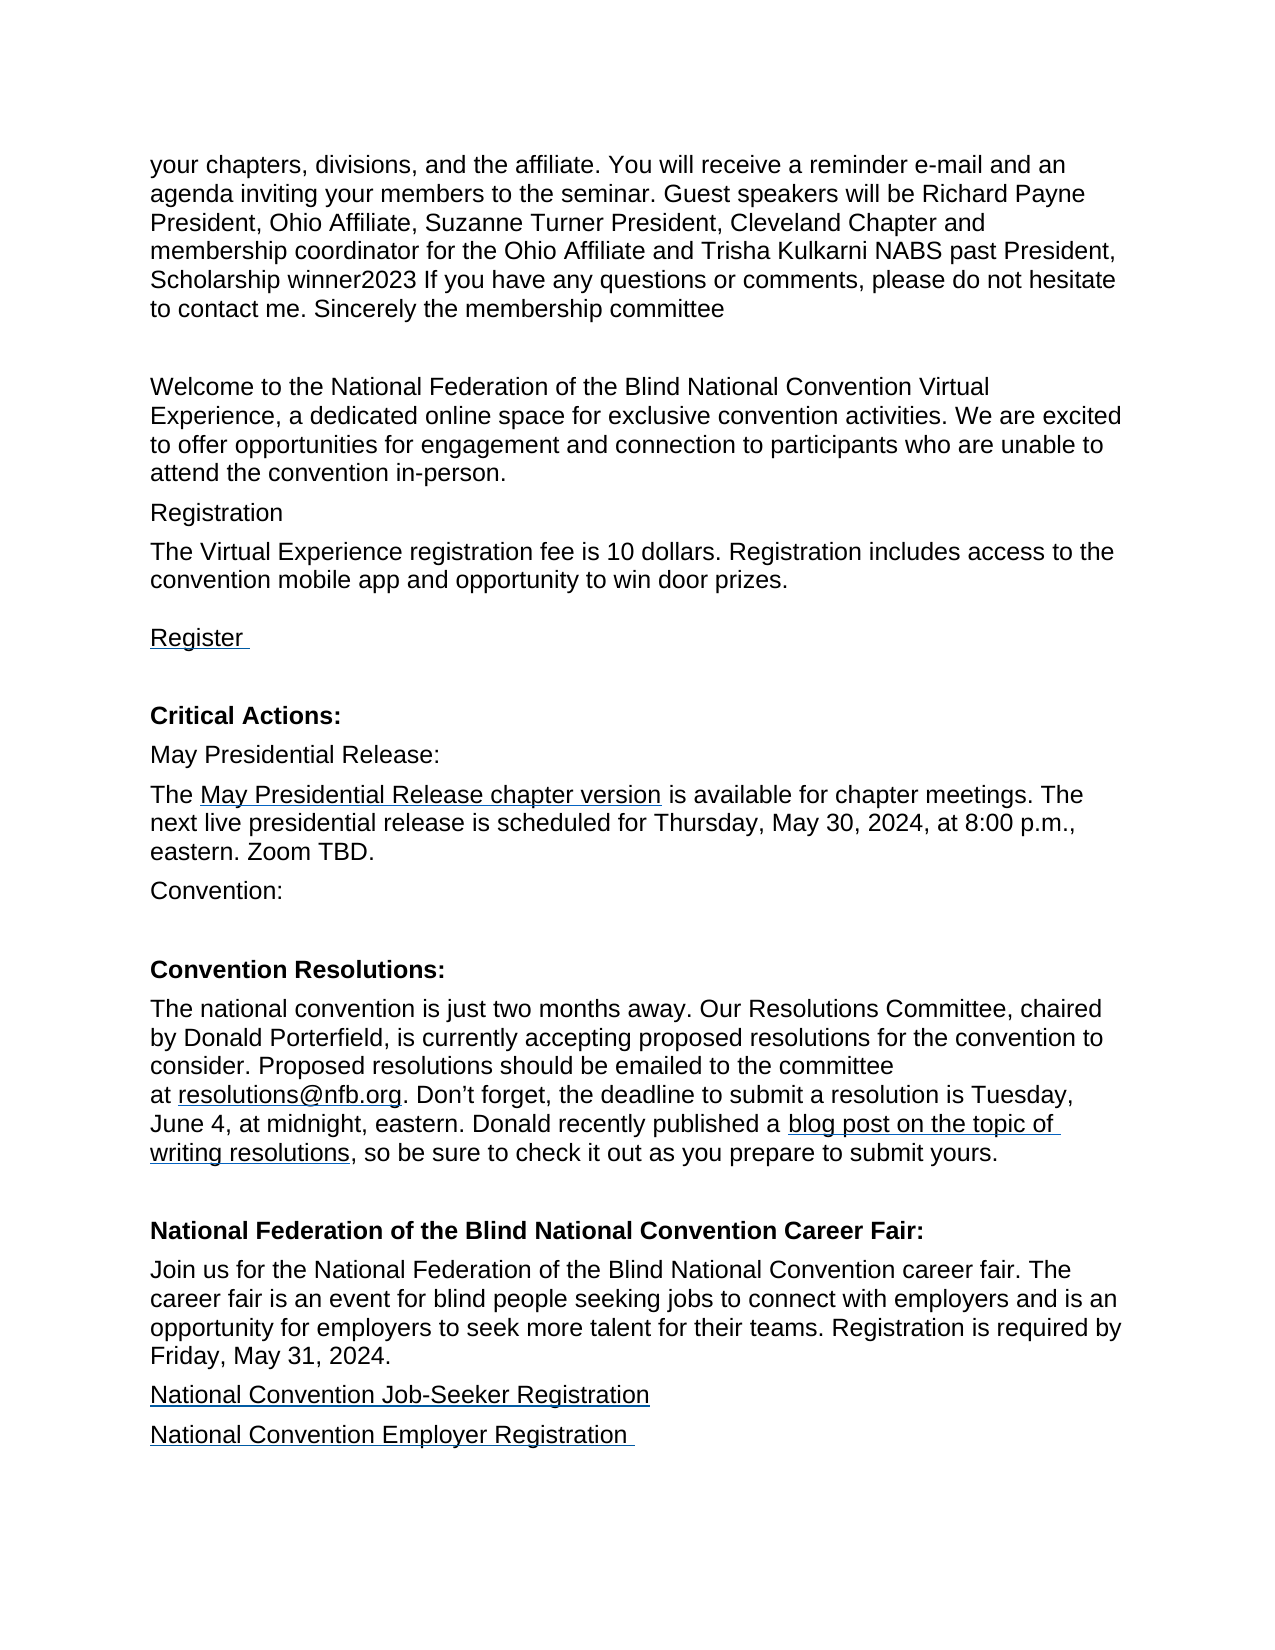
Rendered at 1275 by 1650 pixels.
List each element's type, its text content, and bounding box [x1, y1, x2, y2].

text Join us for the National Federation of the Blind National Convention career fair. The career fair is an event for blind people seeking jobs to connect with employers and is an opportunity for employers to seek more talent for their teams. Registration is required by Friday, May 31, 2024. [150, 1255, 1125, 1370]
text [150, 150, 1125, 322]
text Convention: [150, 876, 1125, 905]
text National Convention Job-Seeker Registration [150, 1380, 1125, 1409]
text The Virtual Experience registration fee is 10 dollars. Registration includes access to the convention mobile app and opportunity to win door prizes. Register [150, 537, 1125, 652]
text National Convention Employer Registration [150, 1419, 1125, 1448]
text National Federation of the Blind National Convention Career Fair: [150, 1216, 1125, 1244]
text The May Presidential Release chapter version is available for chapter meetings. The next live presidential release is scheduled for Thursday, May 30, 2024, at 8:00 p.m., eastern. Zoom TBD. [150, 779, 1125, 866]
text May Presidential Release: [150, 740, 1125, 769]
text Convention Resolutions: [150, 954, 1125, 983]
text Critical Actions: [150, 701, 1125, 730]
text Registration [150, 497, 1125, 526]
text The national convention is just two months away. Our Resolutions Committee, chaired by Donald Porterfield, is currently accepting proposed resolutions for the convention to consider. Proposed resolutions should be emailed to the committee at resolutions@nfb.org. Don’t forget, the deadline to submit a resolution is Tuesday, June 4, at midnight, eastern. Donald recently published a blog post on the topic of writing resolutions, so be sure to check it out as you prepare to submit yours. [150, 994, 1125, 1166]
text Welcome to the National Federation of the Blind National Convention Virtual Experience, a dedicated online space for exclusive convention activities. We are excited to offer opportunities for engagement and connection to participants who are unable to attend the convention in-person. [150, 372, 1125, 487]
